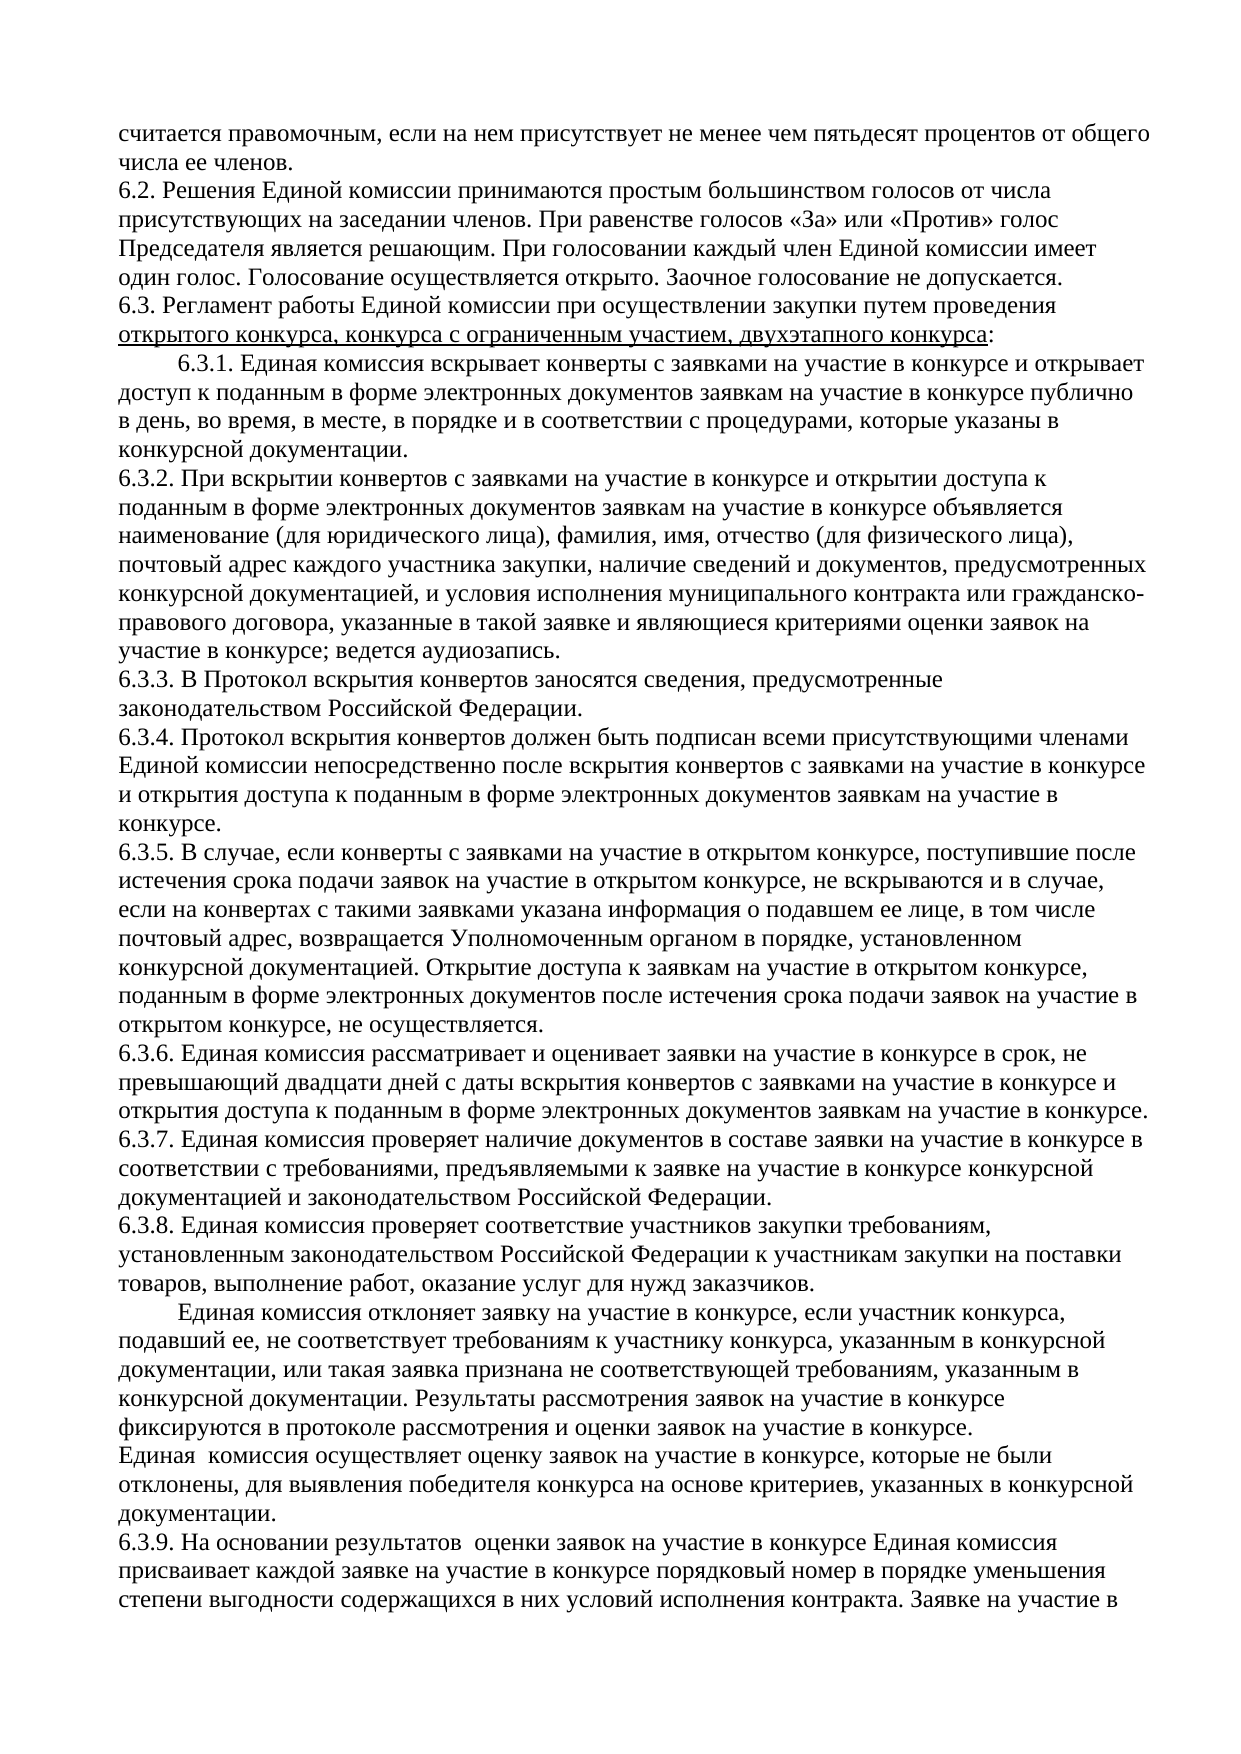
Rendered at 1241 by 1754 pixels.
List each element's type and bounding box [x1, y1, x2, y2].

text [118, 118, 1152, 1613]
